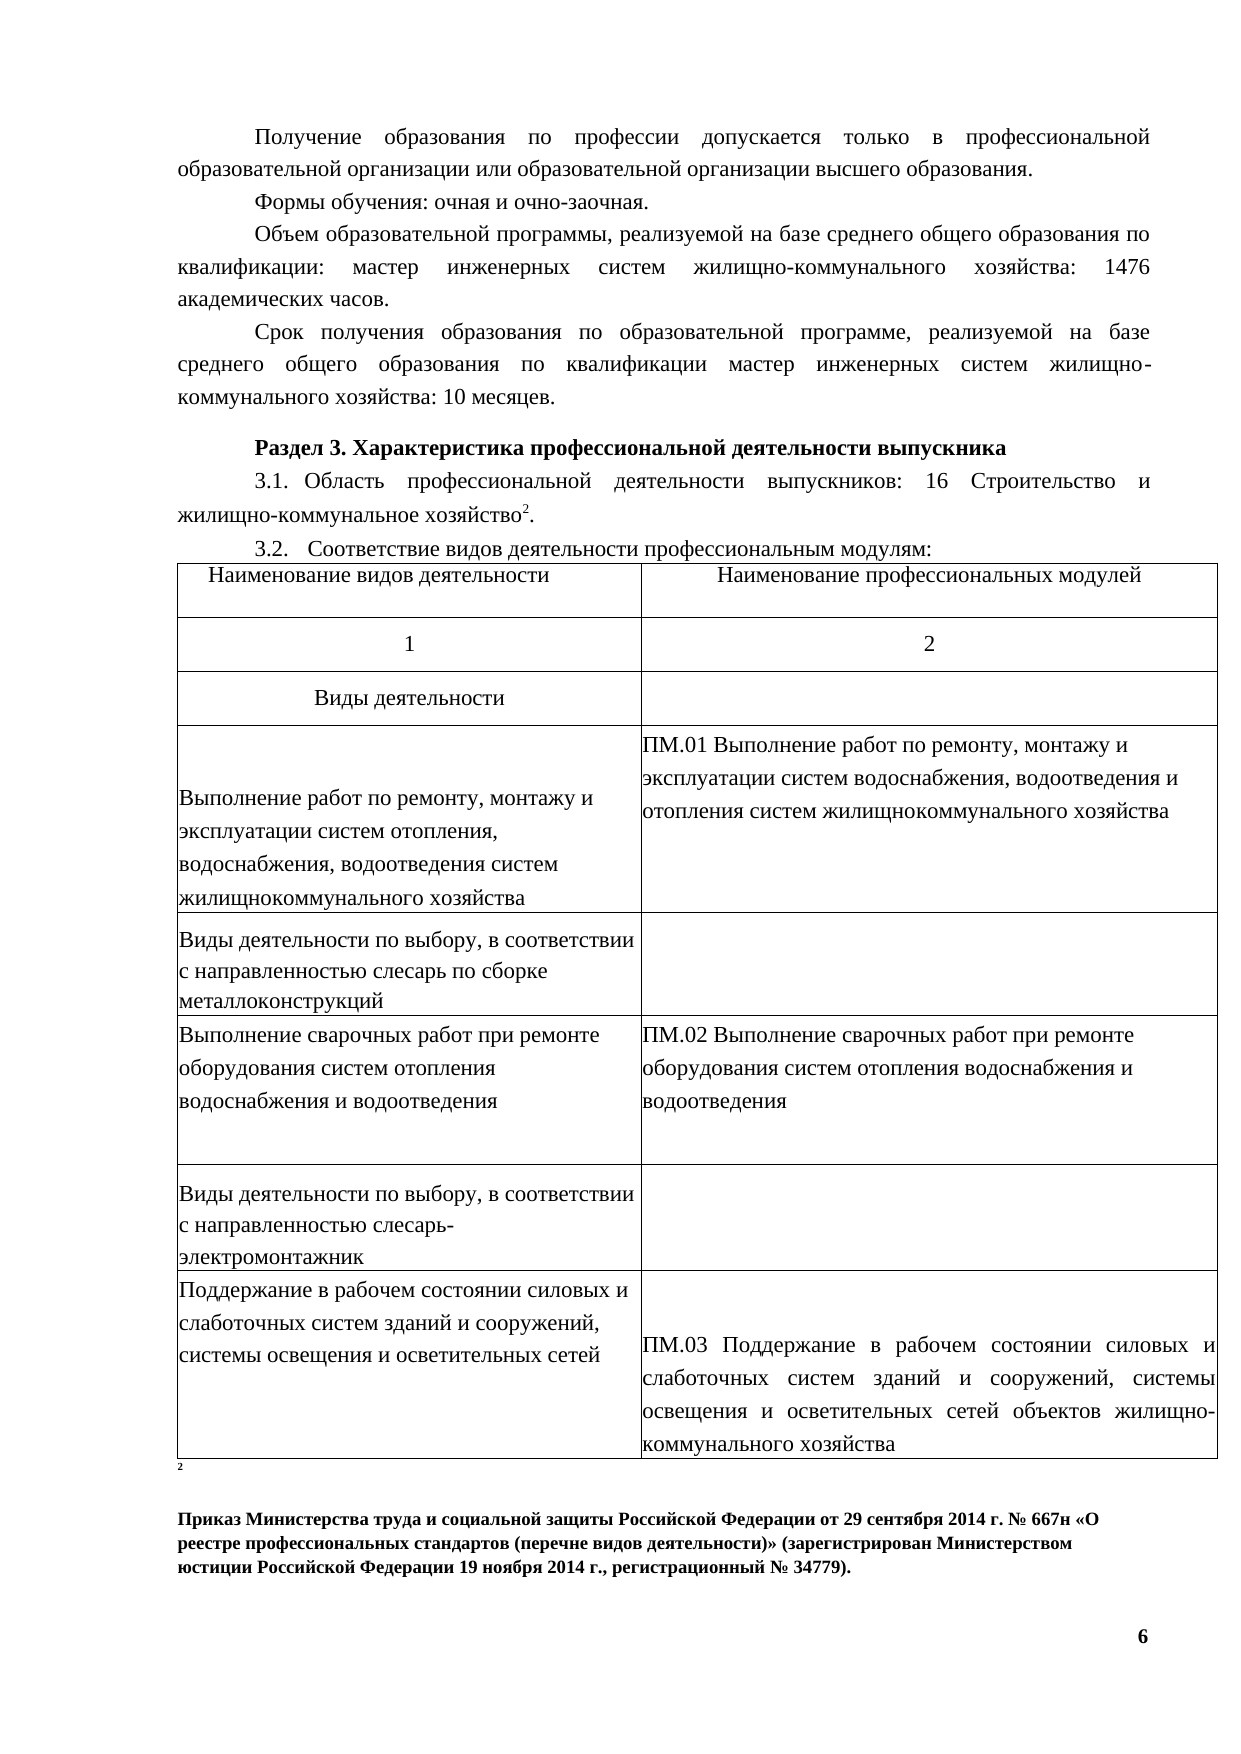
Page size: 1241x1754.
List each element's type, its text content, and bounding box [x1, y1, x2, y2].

table_cell ПМ.02 Выполнение сварочных работ при ремонте оборудования систем отопления водоснабжения и водоотведения [642, 1016, 1217, 1164]
table_cell Выполнение сварочных работ при ремонте оборудования систем отопления водоснабжения и водоотведения [178, 1016, 641, 1164]
table_cell Виды деятельности [178, 672, 641, 725]
table_header Наименование видов деятельности [178, 564, 641, 617]
text Объем образовательной программы, реализуемой на базе среднего общего образования по квалификации: мастер инженерных систем жилищно-коммунального хозяйства: 1476 академических часов. [177, 216, 1152, 313]
table_cell [642, 1165, 1217, 1270]
table_cell [642, 672, 1217, 725]
text 2 [177, 1459, 1152, 1483]
text Формы обучения: очная и очно-заочная. [177, 183, 1152, 216]
text Срок получения образования по образовательной программе, реализуемой на базе среднего общего образования по квалификации мастер инженерных систем жилищнокоммунального хозяйства: 10 месяцев. [177, 313, 1152, 411]
table_cell Выполнение работ по ремонту, монтажу и эксплуатации систем отопления, водоснабжения, водоотведения систем жилищнокоммунального хозяйства [178, 726, 641, 912]
list Область профессиональной деятельности выпускников: 16 Строительство и жилищно-коммунальное хозяйство2. [177, 462, 1152, 529]
text Раздел 3. Характеристика профессиональной деятельности выпускника [177, 428, 1152, 462]
table_cell Виды деятельности по выбору, в соответствии с направленностью слесарь- электромонтажник [178, 1165, 641, 1270]
text Приказ Министерства труда и социальной защиты Российской Федерации от 29 сентября 2014 г. № 667н «О реестре профессиональных стандартов (перечне видов деятельности)» (зарегистрирован Министерством юстиции Российской Федерации 19 ноября 2014 г., регистрационный № 34779). [177, 1507, 1152, 1578]
table_cell [642, 913, 1217, 1015]
table_header Наименование профессиональных модулей [642, 564, 1217, 617]
table_cell Поддержание в рабочем состоянии силовых и слаботочных систем зданий и сооружений, системы освещения и осветительных сетей [178, 1271, 641, 1458]
table_cell ПМ.01 Выполнение работ по ремонту, монтажу и эксплуатации систем водоснабжения, водоотведения и отопления систем жилищнокоммунального хозяйства [642, 726, 1217, 912]
list Соответствие видов деятельности профессиональным модулям: [177, 529, 1152, 563]
table_cell 1 [178, 618, 641, 671]
table_cell 2 [642, 618, 1217, 671]
table_cell Виды деятельности по выбору, в соответствии с направленностью слесарь по сборке металлоконструкций [178, 913, 641, 1015]
text Получение образования по профессии допускается только в профессиональной образовательной организации или образовательной организации высшего образования. [177, 118, 1152, 183]
table_cell ПМ.03 Поддержание в рабочем состоянии силовых и слаботочных систем зданий и сооружений, системы освещения и осветительных сетей объектов жилищно-коммунального хозяйства [642, 1271, 1217, 1458]
